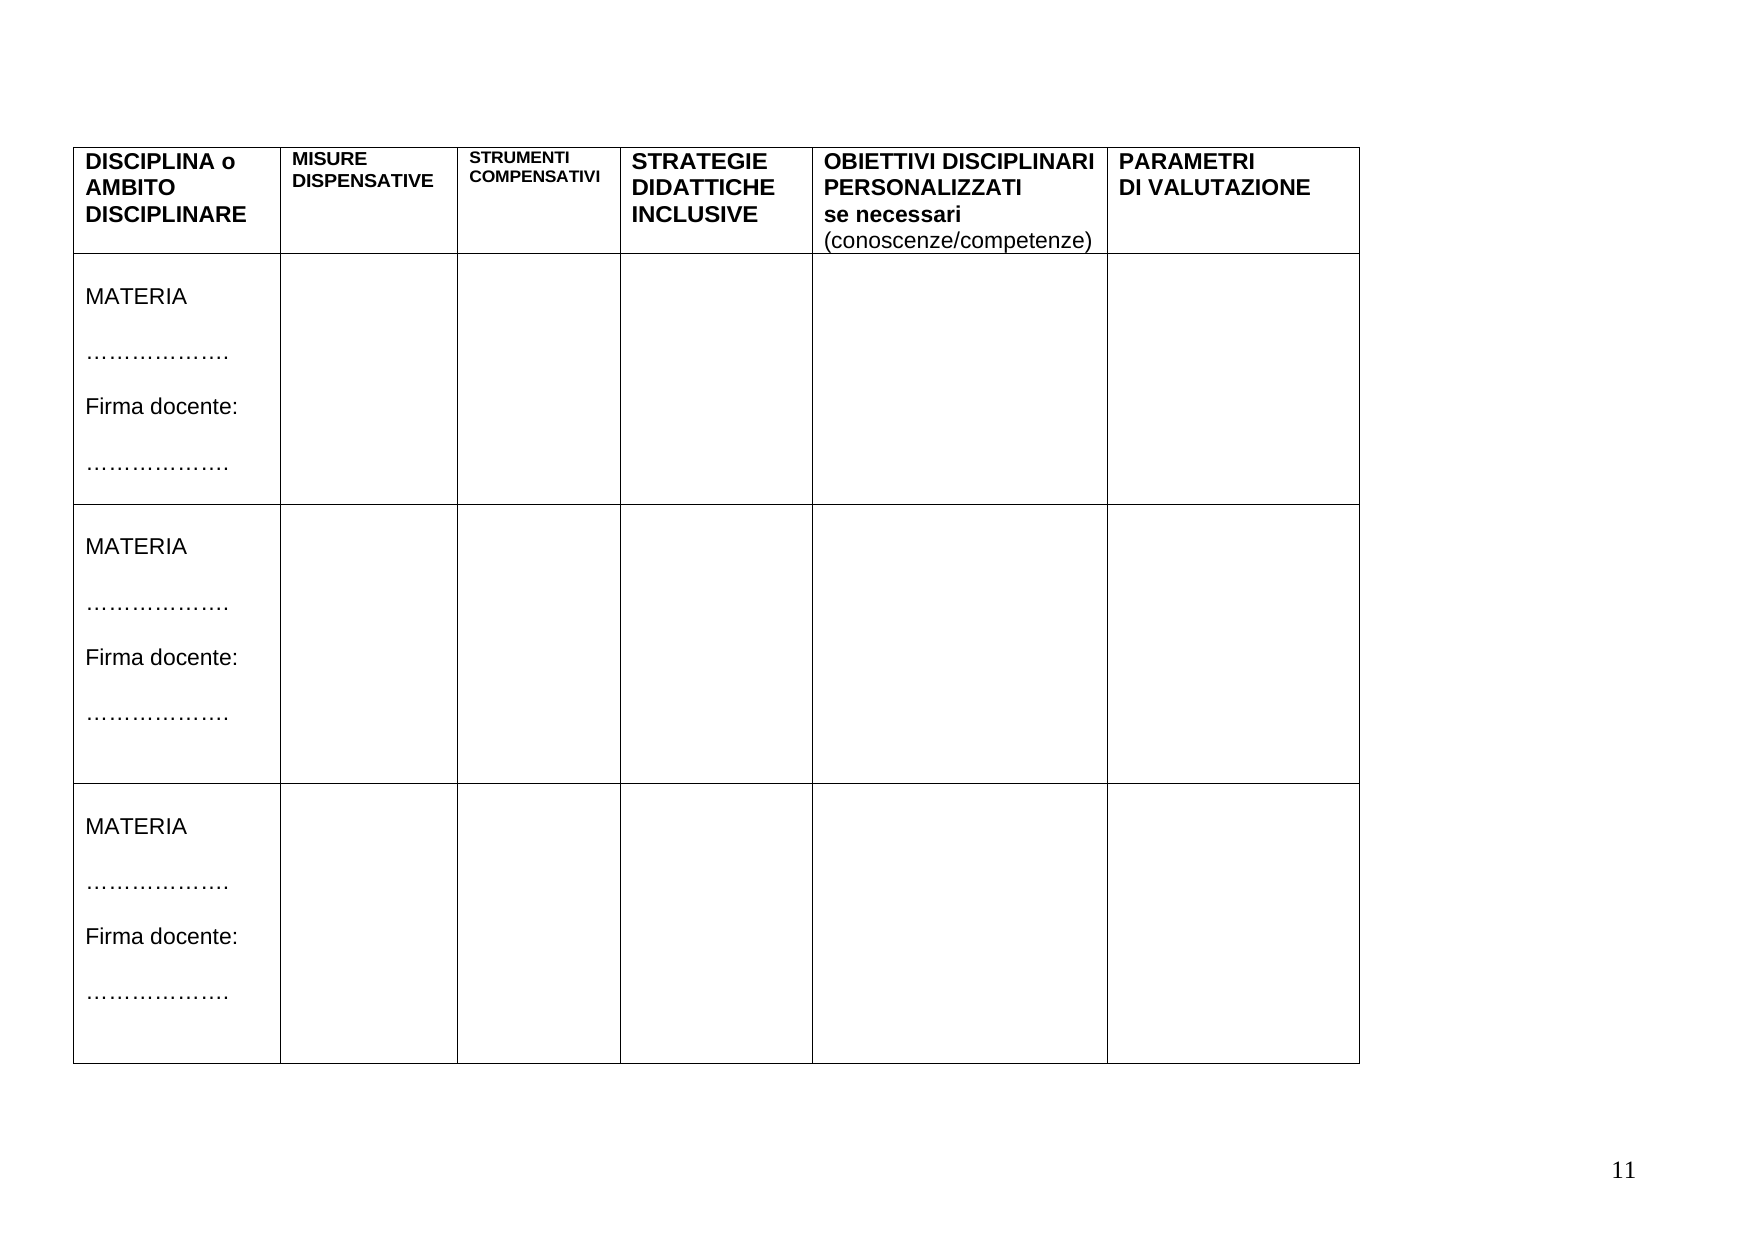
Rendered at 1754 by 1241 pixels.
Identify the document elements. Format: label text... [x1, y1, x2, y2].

table_cell [1108, 254, 1359, 503]
table_cell MATERIA ………………. Firma docente: ………………. [74, 505, 280, 783]
table_cell [813, 784, 1107, 1062]
table_cell [458, 505, 620, 783]
table_cell [813, 254, 1107, 503]
table_header OBIETTIVI DISCIPLINARI PERSONALIZZATI se necessari (conoscenze/competenze) [813, 148, 1107, 253]
table_header PARAMETRI DI VALUTAZIONE [1108, 148, 1359, 253]
table_header MISURE DISPENSATIVE [281, 148, 457, 253]
table_cell [458, 254, 620, 503]
table_cell [621, 784, 812, 1062]
table_header DISCIPLINA o AMBITO DISCIPLINARE [74, 148, 280, 253]
table_cell [621, 254, 812, 503]
table_cell [1108, 784, 1359, 1062]
table_cell [281, 254, 457, 503]
table_cell MATERIA ………………. Firma docente: ………………. [74, 254, 280, 503]
table_cell [458, 784, 620, 1062]
table_cell [281, 505, 457, 783]
table_cell [813, 505, 1107, 783]
table_header STRUMENTI COMPENSATIVI [458, 148, 620, 253]
table_cell [621, 505, 812, 783]
table_cell MATERIA ………………. Firma docente: ………………. [74, 784, 280, 1062]
table_cell [1108, 505, 1359, 783]
table_cell [281, 784, 457, 1062]
table_header STRATEGIE DIDATTICHE INCLUSIVE [621, 148, 812, 253]
